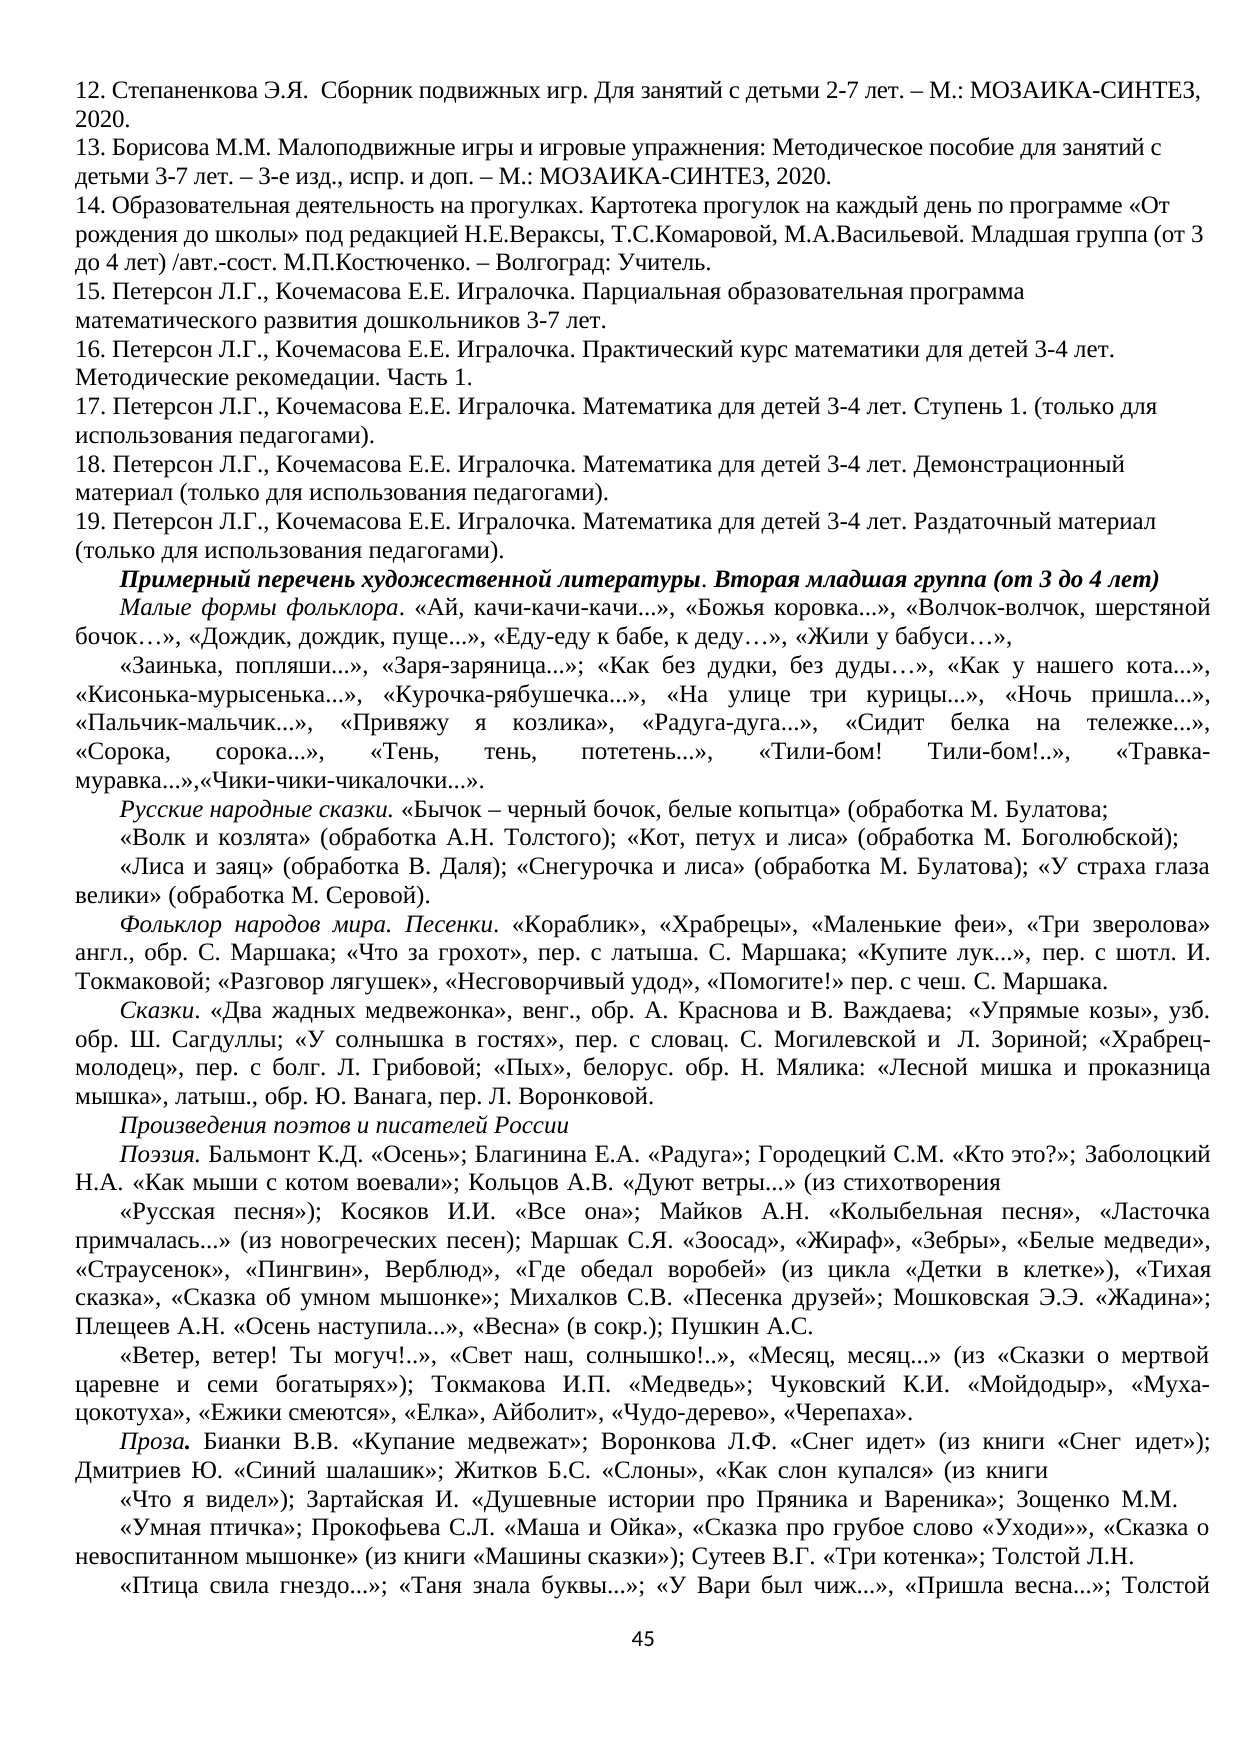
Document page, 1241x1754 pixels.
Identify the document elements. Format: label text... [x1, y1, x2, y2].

text 14. Образовательная деятельность на прогулках. Картотека прогулок на каждый день по программе «От рождения до школы» под редакцией Н.Е.Вераксы, Т.С.Комаровой, М.А.Васильевой. Младшая группа (от 3 до 4 лет) /авт.-сост. М.П.Костюченко. – Волгоград: Учитель. [75, 190, 1211, 276]
text 19. Петерсон Л.Г., Кочемасова Е.Е. Игралочка. Математика для детей 3-4 лет. Раздаточный материал (только для использования педагогами). [75, 506, 1211, 564]
text Произведения поэтов и писателей России [75, 1110, 1211, 1139]
text Малые формы фольклора. «Ай, качи-качи-качи...», «Божья коровка...», «Волчок-волчок, шерстяной бочок…», «Дождик, дождик, пуще...», «Еду-еду к бабе, к деду…», «Жили у бабуси…», [75, 592, 1211, 650]
text «Волк и козлята» (обработка А.Н. Толстого); «Кот, петух и лиса» (обработка М. Боголюбской); [75, 822, 1211, 851]
text 13. Борисова М.М. Малоподвижные игры и игровые упражнения: Методическое пособие для занятий с детьми 3-7 лет. – 3-е изд., испр. и доп. – М.: МОЗАИКА-СИНТЕЗ, 2020. [75, 132, 1211, 190]
text Фольклор народов мира. Песенки. «Кораблик», «Храбрецы», «Маленькие феи», «Три зверолова» англ., обр. С. Маршака; «Что за грохот», пер. с латыша. С. Маршака; «Купите лук...», пер. с шотл. И. Токмаковой; «Разговор лягушек», «Несговорчивый удод», «Помогите!» пер. с чеш. С. Маршака. [75, 909, 1211, 995]
text «Лиса и заяц» (обработка В. Даля); «Снегурочка и лиса» (обработка М. Булатова); «У страха глаза велики» (обработка М. Серовой). [75, 851, 1211, 909]
text «Что я видел»); Зартайская И. «Душевные истории про Пряника и Вареника»; Зощенко М.М. [75, 1484, 1211, 1512]
text Поэзия. Бальмонт К.Д. «Осень»; Благинина Е.А. «Радуга»; Городецкий С.М. «Кто это?»; Заболоцкий Н.А. «Как мыши с котом воевали»; Кольцов А.В. «Дуют ветры...» (из стихотворения [75, 1139, 1211, 1196]
text «Ветер, ветер! Ты могуч!..», «Свет наш, солнышко!..», «Месяц, месяц...» (из «Сказки о мертвой царевне и семи богатырях»); Токмакова И.П. «Медведь»; Чуковский К.И. «Мойдодыр», «Муха- цокотуха», «Ежики смеются», «Елка», Айболит», «Чудо-дерево», «Черепаха». [75, 1340, 1211, 1426]
text «Умная птичка»; Прокофьева С.Л. «Маша и Ойка», «Сказка про грубое слово «Уходи»», «Сказка о невоспитанном мышонке» (из книги «Машины сказки»); Сутеев В.Г. «Три котенка»; Толстой Л.Н. [75, 1512, 1211, 1570]
text 18. Петерсон Л.Г., Кочемасова Е.Е. Игралочка. Математика для детей 3-4 лет. Демонстрационный материал (только для использования педагогами). [75, 449, 1211, 506]
text Сказки. «Два жадных медвежонка», венг., обр. А. Краснова и В. Важдаева; «Упрямые козы», узб. обр. Ш. Сагдуллы; «У солнышка в гостях», пер. с словац. С. Могилевской и Л. Зориной; «Храбрец-молодец», пер. с болг. Л. Грибовой; «Пых», белорус. обр. Н. Мялика: «Лесной мишка и проказница мышка», латыш., обр. Ю. Ванага, пер. Л. Воронковой. [75, 995, 1211, 1110]
text «Русская песня»); Косяков И.И. «Все она»; Майков А.Н. «Колыбельная песня», «Ласточка примчалась...» (из новогреческих песен); Маршак С.Я. «Зоосад», «Жираф», «Зебры», «Белые медведи», «Страусенок», «Пингвин», Верблюд», «Где обедал воробей» (из цикла «Детки в клетке»), «Тихая сказка», «Сказка об умном мышонке»; Михалков С.В. «Песенка друзей»; Мошковская Э.Э. «Жадина»; Плещеев А.Н. «Осень наступила...», «Весна» (в сокр.); Пушкин А.С. [75, 1196, 1211, 1340]
text Проза. Бианки В.В. «Купание медвежат»; Воронкова Л.Ф. «Снег идет» (из книги «Снег идет»); Дмитриев Ю. «Синий шалашик»; Житков Б.С. «Слоны», «Как слон купался» (из книги [75, 1426, 1211, 1484]
text «Заинька, попляши...», «Заря-заряница...»; «Как без дудки, без дуды…», «Как у нашего кота...», «Кисонька-мурысенька...», «Курочка-рябушечка...», «На улице три курицы...», «Ночь пришла...», «Пальчик-мальчик...», «Привяжу я козлика», «Радуга-дуга...», «Сидит белка на тележке...», «Сорока, сорока...», «Тень, тень, потетень...», «Тили-бом! Тили-бом!..», «Травка-муравка...»,«Чики-чики-чикалочки...». [75, 650, 1211, 794]
text 15. Петерсон Л.Г., Кочемасова Е.Е. Игралочка. Парциальная образовательная программа математического развития дошкольников 3-7 лет. [75, 276, 1211, 334]
text 17. Петерсон Л.Г., Кочемасова Е.Е. Игралочка. Математика для детей 3-4 лет. Ступень 1. (только для использования педагогами). [75, 391, 1211, 449]
text Примерный перечень художественной литературы. Вторая младшая группа (от 3 до 4 лет) [75, 564, 1211, 592]
text 12. Степаненкова Э.Я. Сборник подвижных игр. Для занятий с детьми 2-7 лет. – М.: МОЗАИКА-СИНТЕЗ, 2020. [75, 75, 1211, 132]
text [75, 1570, 1211, 1599]
text 16. Петерсон Л.Г., Кочемасова Е.Е. Игралочка. Практический курс математики для детей 3-4 лет. Методические рекомедации. Часть 1. [75, 334, 1211, 391]
text Русские народные сказки. «Бычок – черный бочок, белые копытца» (обработка М. Булатова; [75, 794, 1211, 822]
